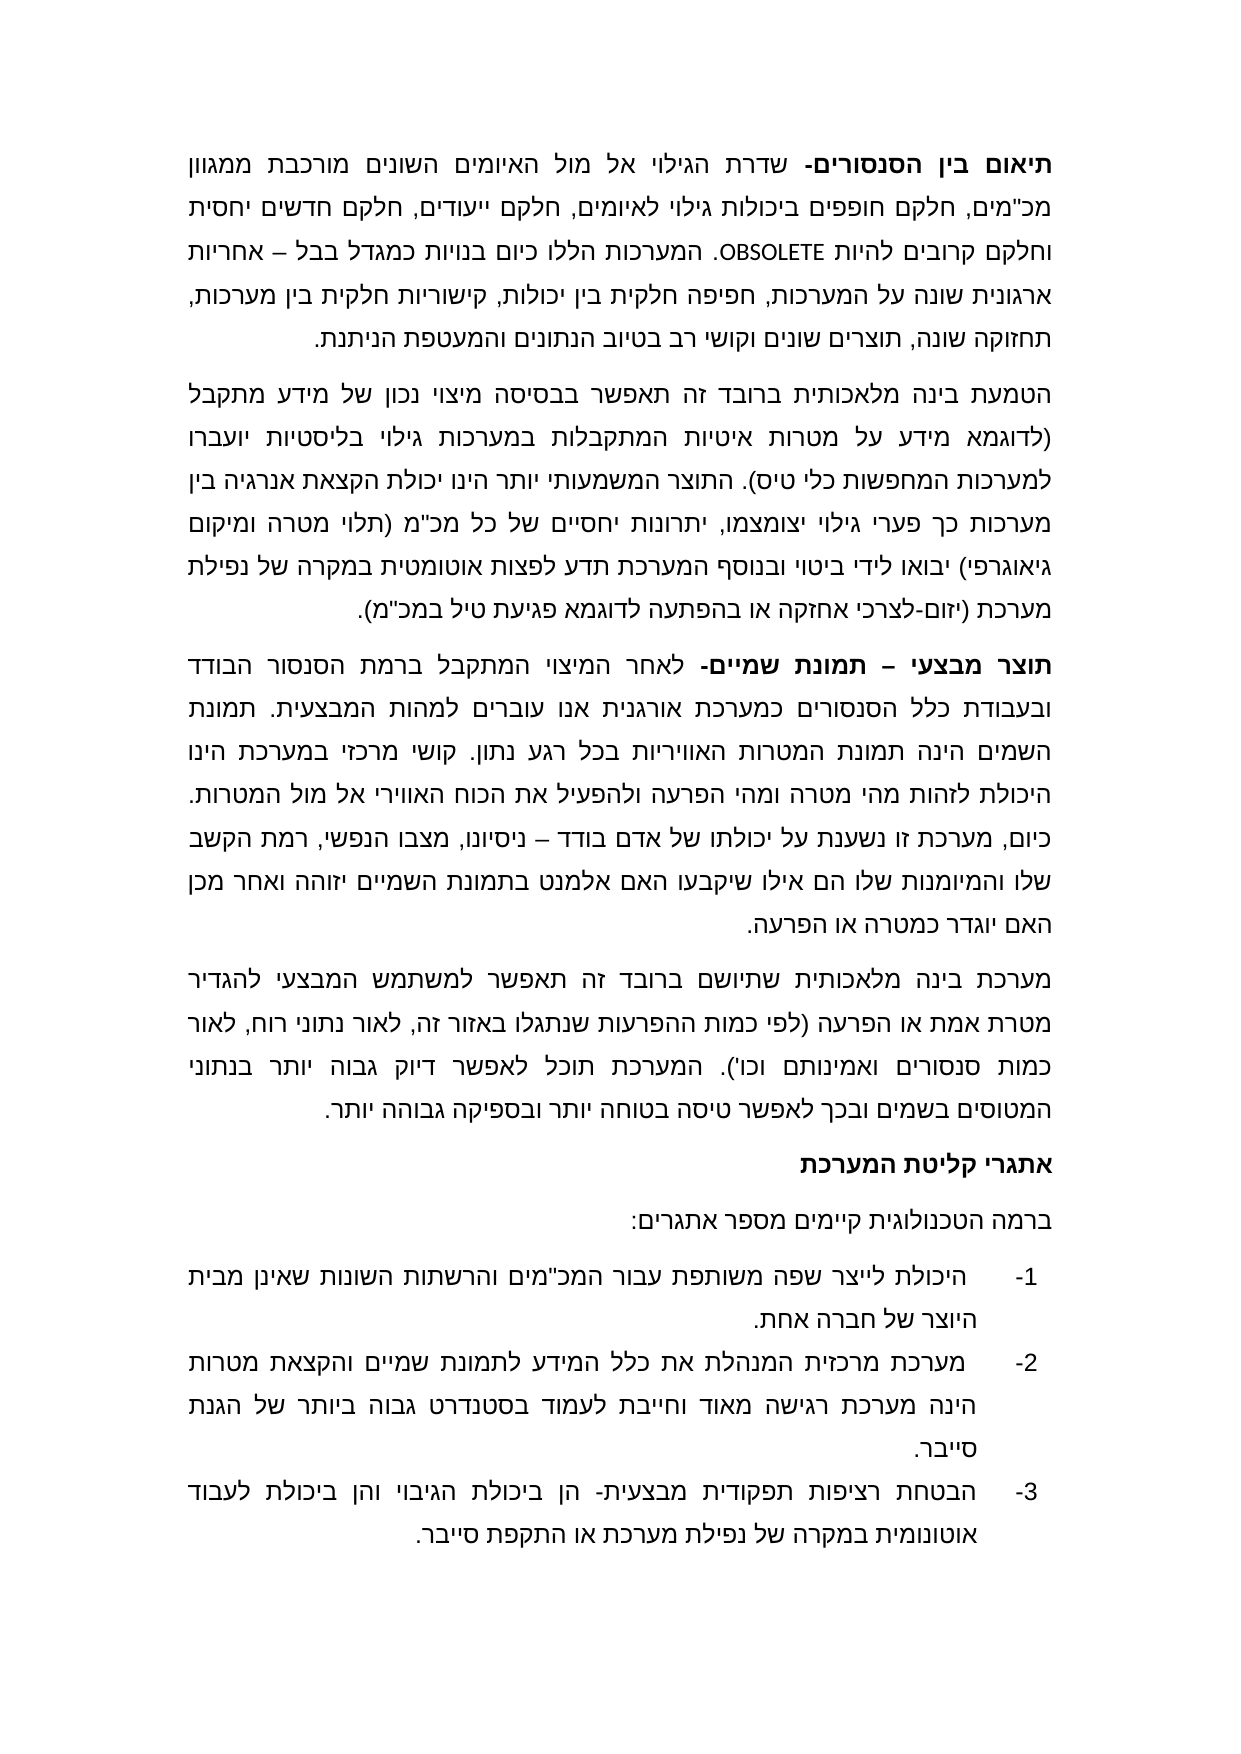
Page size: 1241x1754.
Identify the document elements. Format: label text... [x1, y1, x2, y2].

text מערכת בינה מלאכותית שתיושם ברובד זה תאפשר למשתמש המבצעי להגדיר מטרת אמת או הפרעה (לפי כמות ההפרעות שנתגלו באזור זה, לאור נתוני רוח, לאור כמות סנסורים ואמינותם וכו'). המערכת תוכל לאפשר דיוק גבוה יותר בנתוני המטוסים בשמים ובכך לאפשר טיסה בטוחה יותר ובספיקה גבוהה יותר. [187, 966, 1053, 1124]
text הטמעת בינה מלאכותית ברובד זה תאפשר בבסיסה מיצוי נכון של מידע מתקבל (לדוגמא מידע על מטרות איטיות המתקבלות במערכות גילוי בליסטיות יועברו למערכות המחפשות כלי טיס). התוצר המשמעותי יותר הינו יכולת הקצאת אנרגיה בין מערכות כך פערי גילוי יצומצמו, יתרונות יחסיים של כל מכ"מ (תלוי מטרה ומיקום גיאוגרפי) יבואו לידי ביטוי ובנוסף המערכת תדע לפצות אוטומטית במקרה של נפילת מערכת (יזום-לצרכי אחזקה או בהפתעה לדוגמא פגיעת טיל במכ"מ). [187, 380, 1053, 624]
list מערכת מרכזית המנהלת את כלל המידע לתמונת שמיים והקצאת מטרות הינה מערכת רגישה מאוד וחייבת לעמוד בסטנדרט גבוה ביותר של הגנת סייבר. [187, 1348, 1015, 1463]
text ברמה הטכנולוגית קיימים מספר אתגרים: [187, 1206, 1053, 1235]
list הבטחת רציפות תפקודית מבצעית- הן ביכולת הגיבוי והן ביכולת לעבוד אוטונומית במקרה של נפילת מערכת או התקפת סייבר. [187, 1477, 1015, 1549]
text אתגרי קליטת המערכת [187, 1151, 1053, 1179]
list היכולת לייצר שפה משותפת עבור המכ"מים והרשתות השונות שאינן מבית היוצר של חברה אחת. [187, 1262, 1015, 1334]
text תיאום בין הסנסורים- שדרת הגילוי אל מול האיומים השונים מורכבת ממגוון מכ"מים, חלקם חופפים ביכולות גילוי לאיומים, חלקם ייעודים, חלקם חדשים יחסית וחלקם קרובים להיות OBSOLETE. המערכות הללו כיום בנויות כמגדל בבל – אחריות ארגונית שונה על המערכות, חפיפה חלקית בין יכולות, קישוריות חלקית בין מערכות, תחזוקה שונה, תוצרים שונים וקושי רב בטיוב הנתונים והמעטפת הניתנת. [187, 150, 1053, 353]
text תוצר מבצעי – תמונת שמיים- לאחר המיצוי המתקבל ברמת הסנסור הבודד ובעבודת כלל הסנסורים כמערכת אורגנית אנו עוברים למהות המבצעית. תמונת השמים הינה תמונת המטרות האוויריות בכל רגע נתון. קושי מרכזי במערכת הינו היכולת לזהות מהי מטרה ומהי הפרעה ולהפעיל את הכוח האווירי אל מול המטרות. כיום, מערכת זו נשענת על יכולתו של אדם בודד – ניסיונו, מצבו הנפשי, רמת הקשב שלו והמיומנות שלו הם אילו שיקבעו האם אלמנט בתמונת השמיים יזוהה ואחר מכן האם יוגדר כמטרה או הפרעה. [187, 651, 1053, 939]
